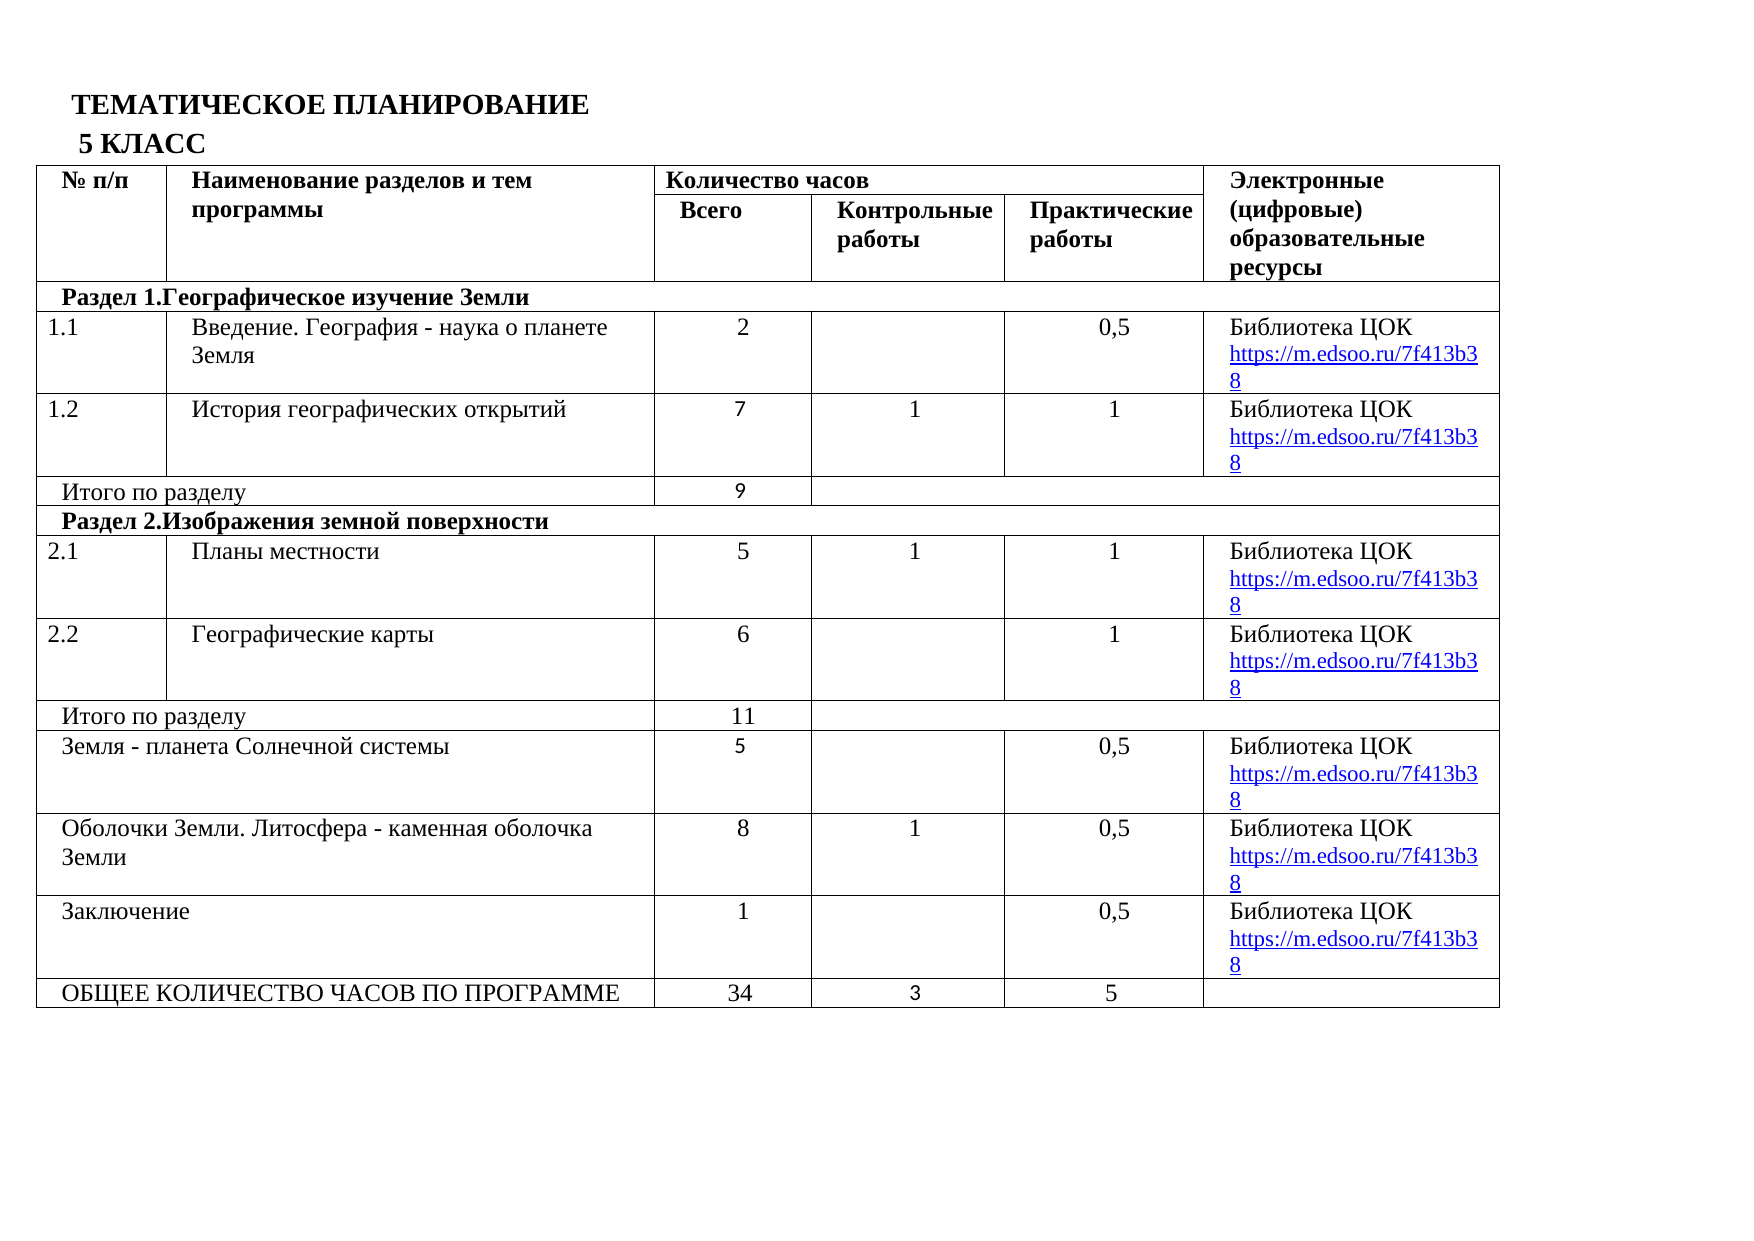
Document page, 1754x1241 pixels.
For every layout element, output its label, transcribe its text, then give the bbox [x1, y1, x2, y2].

table_cell 0,5 [1005, 312, 1203, 393]
table_cell Введение. География - наука о планете Земля [167, 312, 654, 393]
table_cell Раздел 1.Географическое изучение Земли [37, 282, 1499, 311]
table_cell Контрольные работы [812, 195, 1004, 281]
table_cell 1 [812, 394, 1004, 476]
table_cell 2.1 [37, 536, 166, 618]
table_cell 1 [655, 896, 811, 977]
table_cell 1 [812, 814, 1004, 895]
table_cell Раздел 2.Изображения земной поверхности [37, 506, 1499, 535]
table_header Количество часов [655, 166, 1203, 194]
table_cell Библиотека ЦОК https://m.edsoo.ru/7f413b38 [1204, 731, 1499, 812]
table_cell ОБЩЕЕ КОЛИЧЕСТВО ЧАСОВ ПО ПРОГРАММЕ [37, 979, 654, 1007]
table_cell Оболочки Земли. Литосфера - каменная оболочка Земли [37, 814, 654, 895]
table_cell [812, 619, 1004, 700]
table_cell 34 [655, 979, 811, 1007]
table_cell [812, 896, 1004, 977]
table_cell 0,5 [1005, 731, 1203, 812]
text ТЕМАТИЧЕСКОЕ ПЛАНИРОВАНИЕ [71, 87, 1698, 121]
table_cell [1204, 979, 1499, 1007]
table_cell 0,5 [1005, 814, 1203, 895]
text 5 КЛАСС [71, 126, 1698, 159]
table_cell 1 [812, 536, 1004, 618]
table_cell Итого по разделу [37, 701, 654, 730]
table_cell 11 [655, 701, 811, 730]
table_cell 1.1 [37, 312, 166, 393]
table_cell Планы местности [167, 536, 654, 618]
table_cell 2 [655, 312, 811, 393]
table_cell 6 [655, 619, 811, 700]
table_cell 1 [1005, 536, 1203, 618]
table_cell 8 [655, 814, 811, 895]
table_cell 5 [1005, 979, 1203, 1007]
table_header № п/п [37, 166, 166, 281]
table_cell 9 [655, 477, 811, 505]
table_header Наименование разделов и тем программы [167, 166, 654, 281]
table_cell Библиотека ЦОК https://m.edsoo.ru/7f413b38 [1204, 312, 1499, 393]
table_cell Заключение [37, 896, 654, 977]
table_cell Практические работы [1005, 195, 1203, 281]
table_cell Библиотека ЦОК https://m.edsoo.ru/7f413b38 [1204, 619, 1499, 700]
table_cell 3 [812, 979, 1004, 1007]
table_cell Библиотека ЦОК https://m.edsoo.ru/7f413b38 [1204, 536, 1499, 618]
table_cell Библиотека ЦОК https://m.edsoo.ru/7f413b38 [1204, 394, 1499, 476]
table_cell 7 [655, 394, 811, 476]
table_cell [812, 701, 1499, 730]
table_cell 1 [1005, 394, 1203, 476]
table_cell 0,5 [1005, 896, 1203, 977]
table_cell [812, 731, 1004, 812]
table_cell 5 [655, 536, 811, 618]
table_cell История географических открытий [167, 394, 654, 476]
table_cell [812, 477, 1499, 505]
table_cell 5 [655, 731, 811, 812]
table_cell 1.2 [37, 394, 166, 476]
table_cell Географические карты [167, 619, 654, 700]
table_cell Итого по разделу [37, 477, 654, 505]
table_cell 2.2 [37, 619, 166, 700]
table_cell Библиотека ЦОК https://m.edsoo.ru/7f413b38 [1204, 814, 1499, 895]
table_header Электронные (цифровые) образовательные ресурсы [1204, 166, 1499, 281]
table_cell Библиотека ЦОК https://m.edsoo.ru/7f413b38 [1204, 896, 1499, 977]
table_cell Земля - планета Солнечной системы [37, 731, 654, 812]
table_cell 1 [1005, 619, 1203, 700]
table_cell Всего [655, 195, 811, 281]
table_cell [812, 312, 1004, 393]
